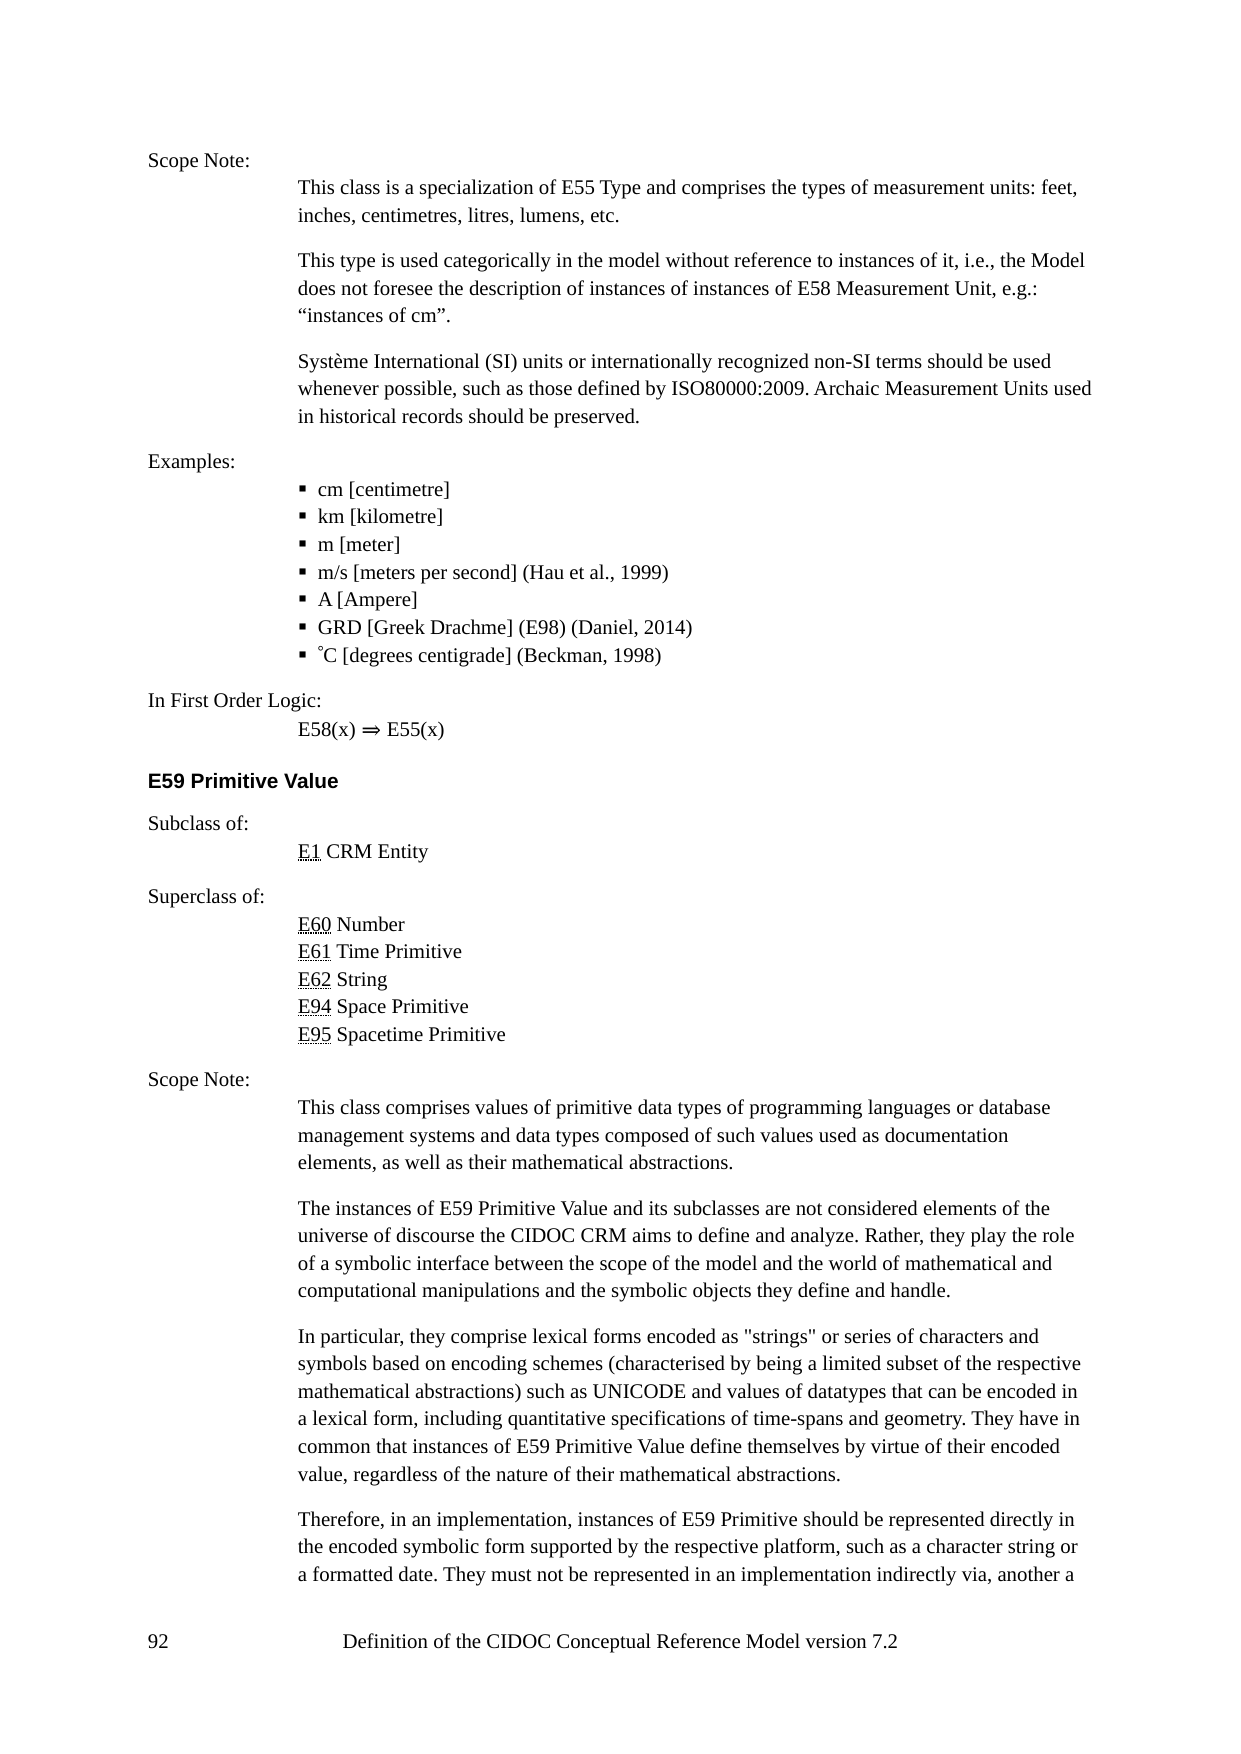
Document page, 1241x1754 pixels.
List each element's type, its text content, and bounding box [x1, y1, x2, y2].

text Superclass of: [148, 884, 1092, 908]
text E95 Spacetime Primitive [298, 1022, 1092, 1046]
text Scope Note: [148, 1067, 1092, 1091]
text Examples: [148, 449, 1092, 473]
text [298, 1507, 1092, 1586]
text E1 CRM Entity [298, 839, 1092, 863]
text E58(x) ⇒ E55(x) [298, 715, 1092, 741]
text E94 Space Primitive [298, 994, 1092, 1018]
text In First Order Logic: [148, 688, 1092, 712]
text This class comprises values of primitive data types of programming languages or database management systems and data types composed of such values used as documentation elements, as well as their mathematical abstractions. [298, 1095, 1092, 1174]
text Subclass of: [148, 811, 1092, 835]
text E62 String [298, 967, 1092, 991]
text E61 Time Primitive [298, 939, 1092, 963]
text Scope Note: [148, 148, 1092, 172]
list m [meter] [298, 532, 1092, 556]
list m/s [meters per second] (Hau et al., 1999) [298, 560, 1092, 584]
text This type is used categorically in the model without reference to instances of it, i.e., the Model does not foresee the description of instances of instances of E58 Measurement Unit, e.g.: “instances of cm”. [298, 248, 1092, 327]
text In particular, they comprise lexical forms encoded as "strings" or series of characters and symbols based on encoding schemes (characterised by being a limited subset of the respective mathematical abstractions) such as UNICODE and values of datatypes that can be encoded in a lexical form, including quantitative specifications of time-spans and geometry. They have in common that instances of E59 Primitive Value define themselves by virtue of their encoded value, regardless of the nature of their mathematical abstractions. [298, 1323, 1092, 1486]
list A [Ampere] [298, 587, 1092, 611]
text Système International (SI) units or internationally recognized non-SI terms should be used whenever possible, such as those defined by ISO80000:2009. Archaic Measurement Units used in historical records should be preserved. [298, 349, 1092, 428]
text The instances of E59 Primitive Value and its subclasses are not considered elements of the universe of discourse the CIDOC CRM aims to define and analyze. Rather, they play the role of a symbolic interface between the scope of the model and the world of mathematical and computational manipulations and the symbolic objects they define and handle. [298, 1195, 1092, 1302]
text This class is a specialization of E55 Type and comprises the types of measurement units: feet, inches, centimetres, litres, lumens, etc. [298, 175, 1092, 227]
text E60 Number [298, 912, 1092, 936]
text E59 Primitive Value [148, 769, 1092, 793]
list GRD [Greek Drachme] (E98) (Daniel, 2014) [298, 615, 1092, 639]
list C [degrees centigrade] (Beckman, 1998) [298, 642, 1092, 667]
list cm [centimetre] [298, 477, 1092, 501]
list km [kilometre] [298, 504, 1092, 528]
